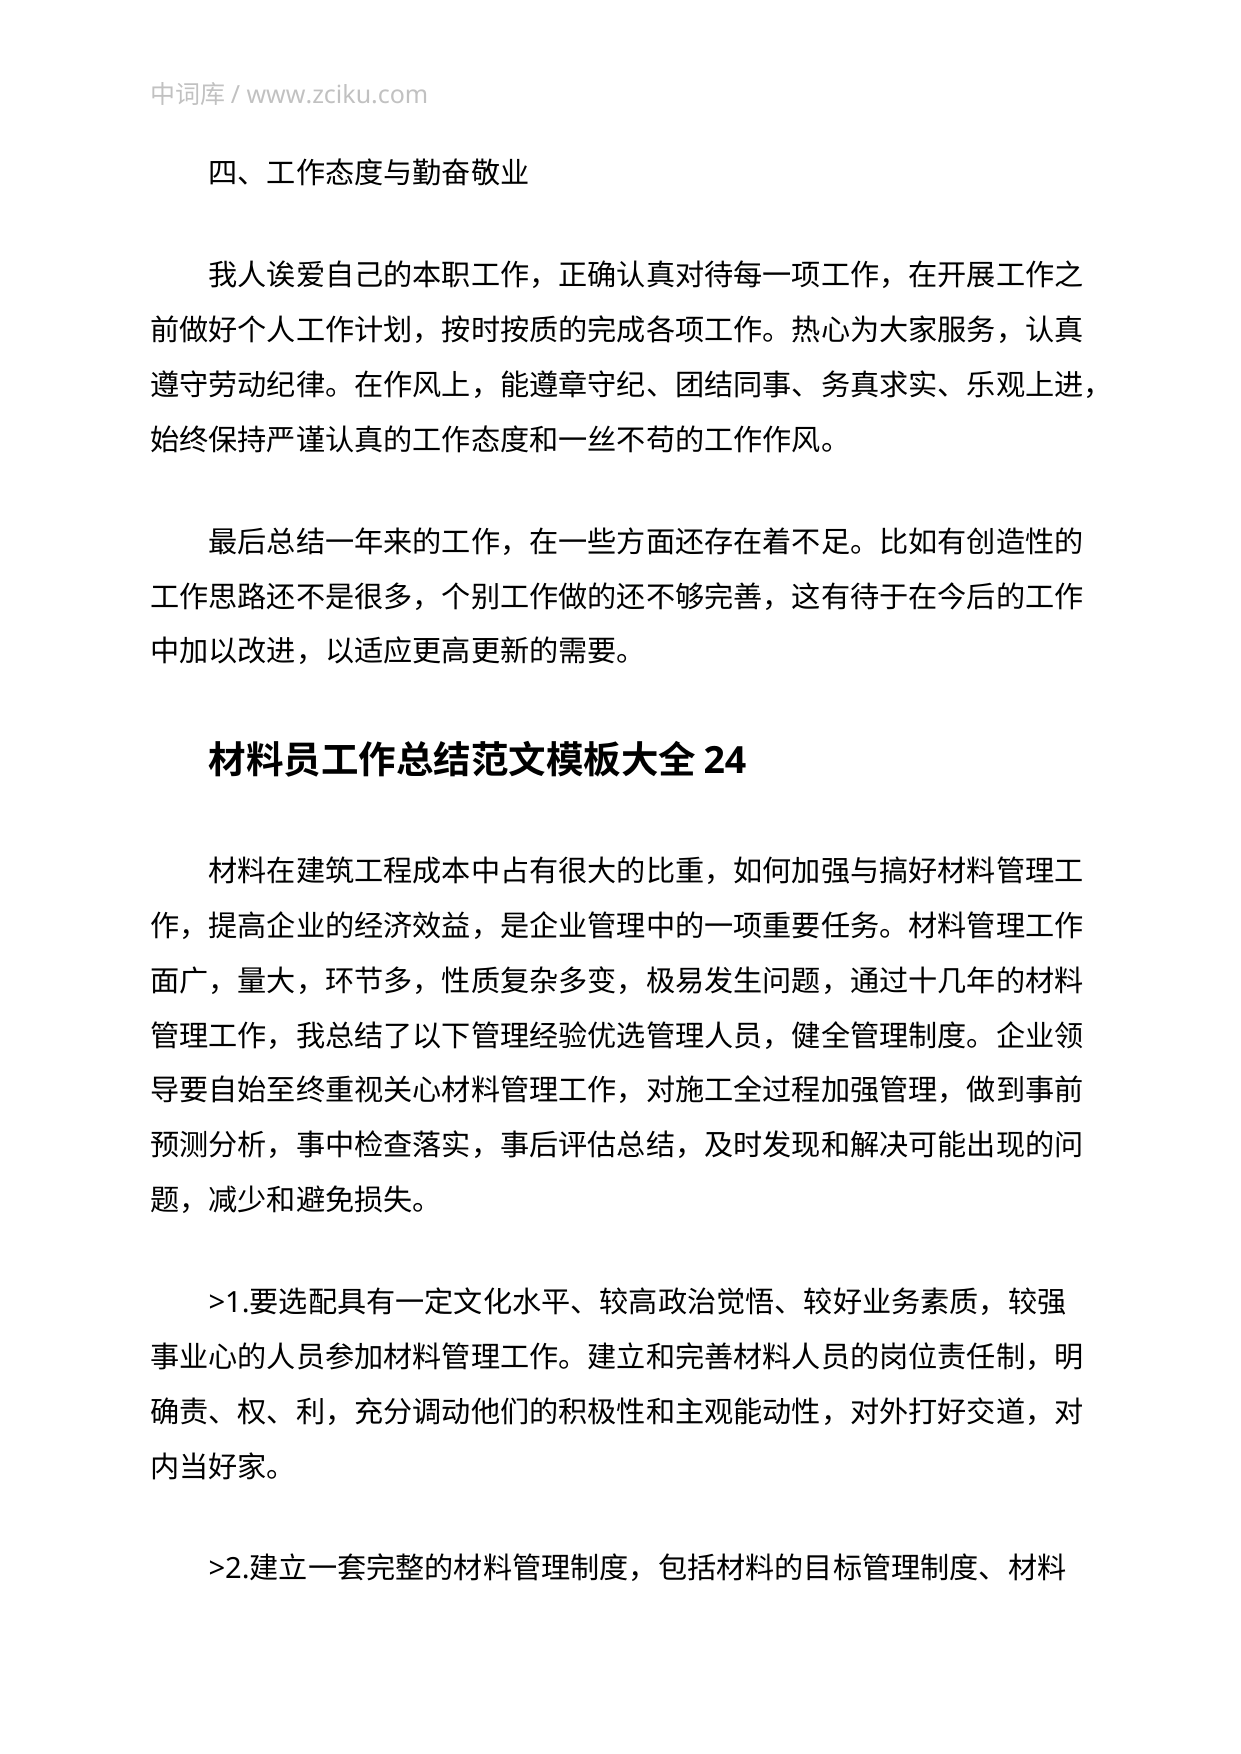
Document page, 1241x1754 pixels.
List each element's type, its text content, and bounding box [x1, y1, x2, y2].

text 最后总结一年来的工作，在一些方面还存在着不足。比如有创造性的工作思路还不是很多，个别工作做的还不够完善，这有待于在今后的工作中加以改进，以适应更高更新的需要。 [150, 518, 1090, 670]
text 我人诶爱自己的本职工作，正确认真对待每一项工作，在开展工作之前做好个人工作计划，按时按质的完成各项工作。热心为大家服务，认真遵守劳动纪律。在作风上，能遵章守纪、团结同事、务真求实、乐观上进，始终保持严谨认真的工作态度和一丝不苟的工作作风。 [150, 252, 1090, 459]
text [150, 1545, 1090, 1587]
text 四、工作态度与勤奋敬业 [150, 150, 1090, 192]
text 材料员工作总结范文模板大全24 [150, 730, 1090, 784]
text >1.要选配具有一定文化水平、较高政治觉悟、较好业务素质，较强事业心的人员参加材料管理工作。建立和完善材料人员的岗位责任制，明确责、权、利，充分调动他们的积极性和主观能动性，对外打好交道，对内当好家。 [150, 1278, 1090, 1486]
text 材料在建筑工程成本中占有很大的比重，如何加强与搞好材料管理工作，提高企业的经济效益，是企业管理中的一项重要任务。材料管理工作面广，量大，环节多，性质复杂多变，极易发生问题，通过十几年的材料管理工作，我总结了以下管理经验优选管理人员，健全管理制度。企业领导要自始至终重视关心材料管理工作，对施工全过程加强管理，做到事前预测分析，事中检查落实，事后评估总结，及时发现和解决可能出现的问题，减少和避免损失。 [150, 847, 1090, 1219]
